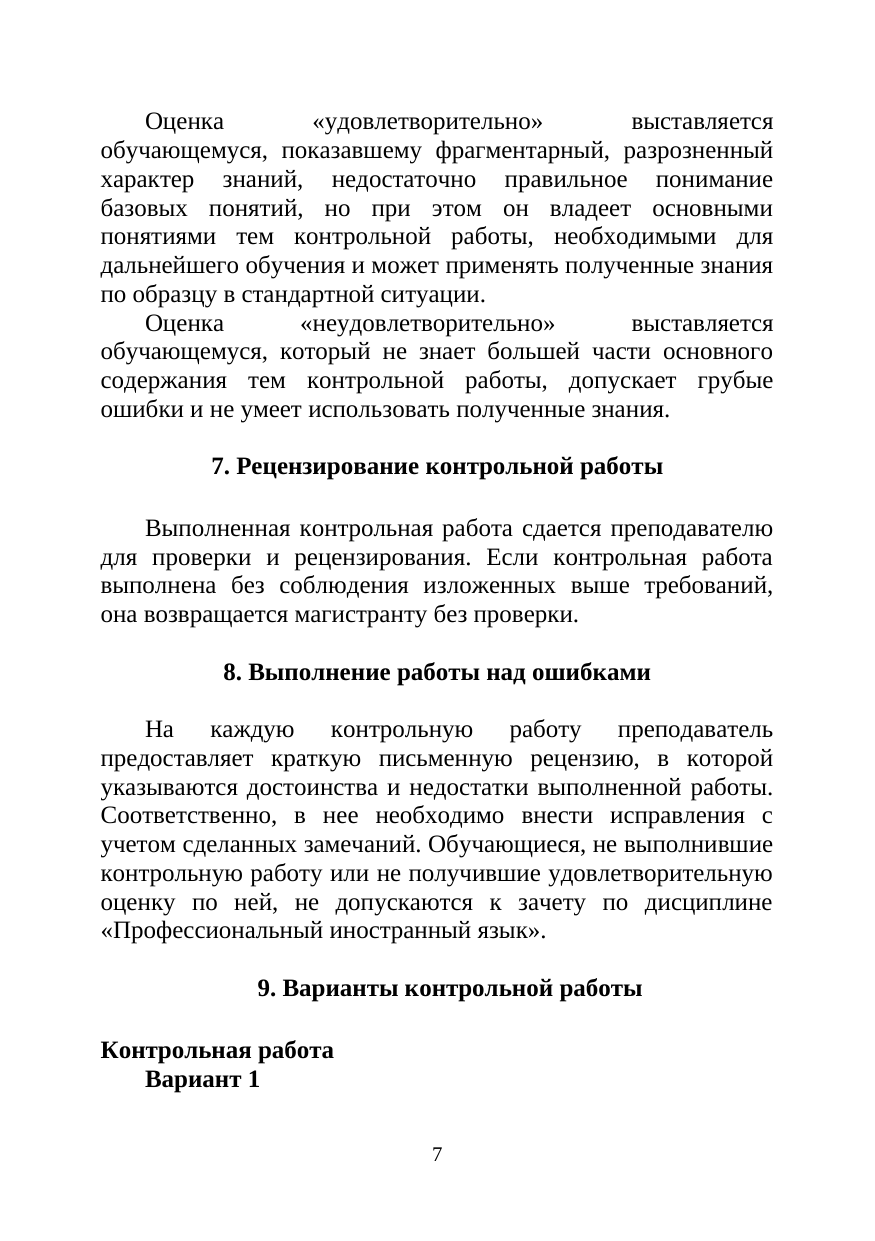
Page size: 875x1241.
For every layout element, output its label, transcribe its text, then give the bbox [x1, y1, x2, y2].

text Оценка «неудовлетворительно» выставляется обучающемуся, который не знает большей части основного содержания тем контрольной работы, допускает грубые ошибки и не умеет использовать полученные знания. [100, 308, 774, 423]
text Вариант 1 [100, 1064, 774, 1092]
text 8. Выполнение работы над ошибками [100, 657, 774, 686]
text Выполненная контрольная работа сдается преподавателю для проверки и рецензирования. Если контрольная работа выполнена без соблюдения изложенных выше требований, она возвращается магистранту без проверки. [100, 513, 774, 628]
text На каждую контрольную работу преподаватель предоставляет краткую письменную рецензию, в которой указываются достоинства и недостатки выполненной работы. Соответственно, в нее необходимо внести исправления с учетом сделанных замечаний. Обучающиеся, не выполнившие контрольную работу или не получившие удовлетворительную оценку по ней, не допускаются к зачету по дисциплине «Профессиональный иностранный язык». [100, 714, 774, 944]
text Контрольная работа [100, 1035, 774, 1064]
text 7. Рецензирование контрольной работы [100, 451, 774, 480]
text 9. Варианты контрольной работы [257, 973, 774, 1002]
text Оценка «удовлетворительно» выставляется обучающемуся, показавшему фрагментарный, разрозненный характер знаний, недостаточно правильное понимание базовых понятий, но при этом он владеет основными понятиями тем контрольной работы, необходимыми для дальнейшего обучения и может применять полученные знания по образцу в стандартной ситуации. [100, 106, 774, 308]
